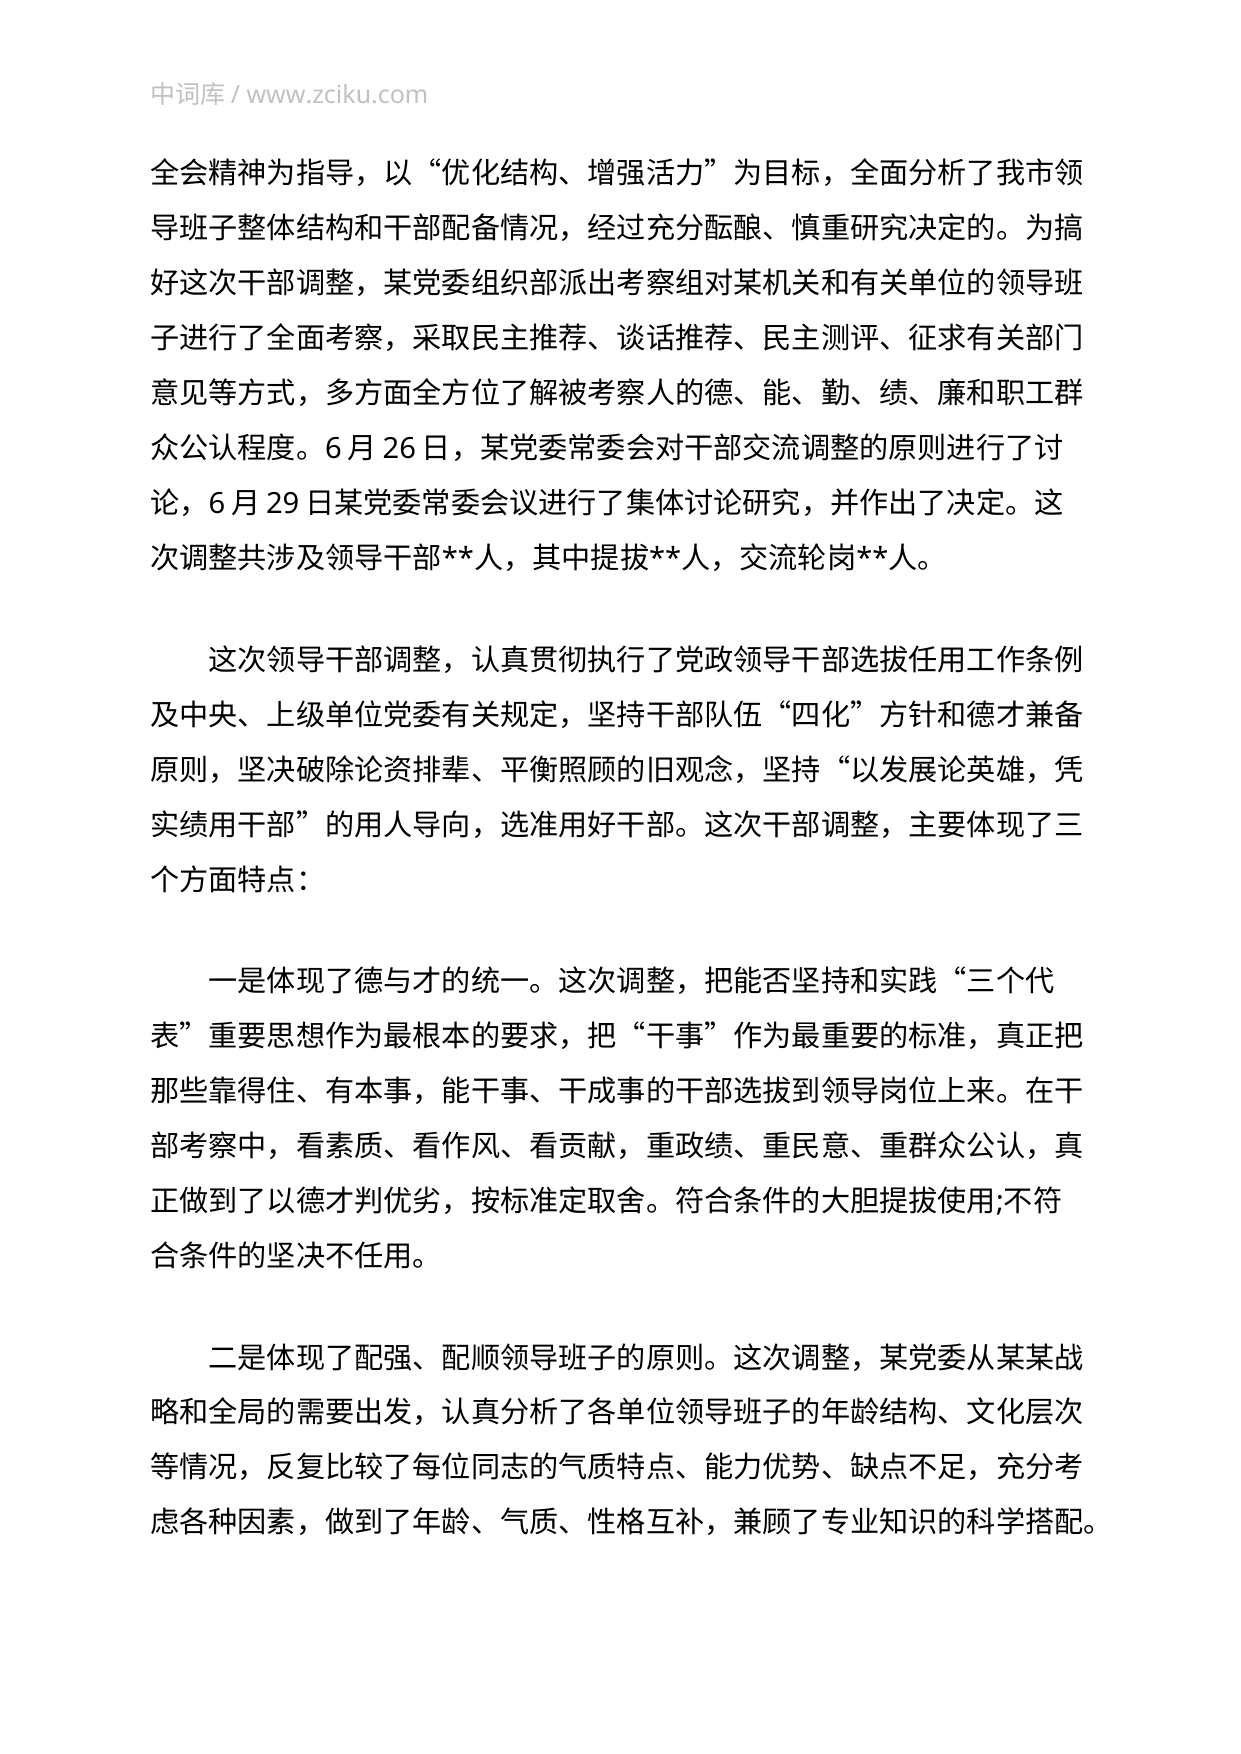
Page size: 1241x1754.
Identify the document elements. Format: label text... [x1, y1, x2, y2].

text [150, 150, 1090, 577]
text 这次领导干部调整，认真贯彻执行了党政领导干部选拔任用工作条例及中央、上级单位党委有关规定，坚持干部队伍“四化”方针和德才兼备原则，坚决破除论资排辈、平衡照顾的旧观念，坚持“以发展论英雄，凭实绩用干部”的用人导向，选准用好干部。这次干部调整，主要体现了三个方面特点： [150, 636, 1090, 898]
text 一是体现了德与才的统一。这次调整，把能否坚持和实践“三个代表”重要思想作为最根本的要求，把“干事”作为最重要的标准，真正把那些靠得住、有本事，能干事、干成事的干部选拔到领导岗位上来。在干部考察中，看素质、看作风、看贡献，重政绩、重民意、重群众公认，真正做到了以德才判优劣，按标准定取舍。符合条件的大胆提拔使用;不符合条件的坚决不任用。 [150, 958, 1090, 1275]
text 二是体现了配强、配顺领导班子的原则。这次调整，某党委从某某战略和全局的需要出发，认真分析了各单位领导班子的年龄结构、文化层次等情况，反复比较了每位同志的气质特点、能力优势、缺点不足，充分考虑各种因素，做到了年龄、气质、性格互补，兼顾了专业知识的科学搭配。 [150, 1334, 1090, 1541]
